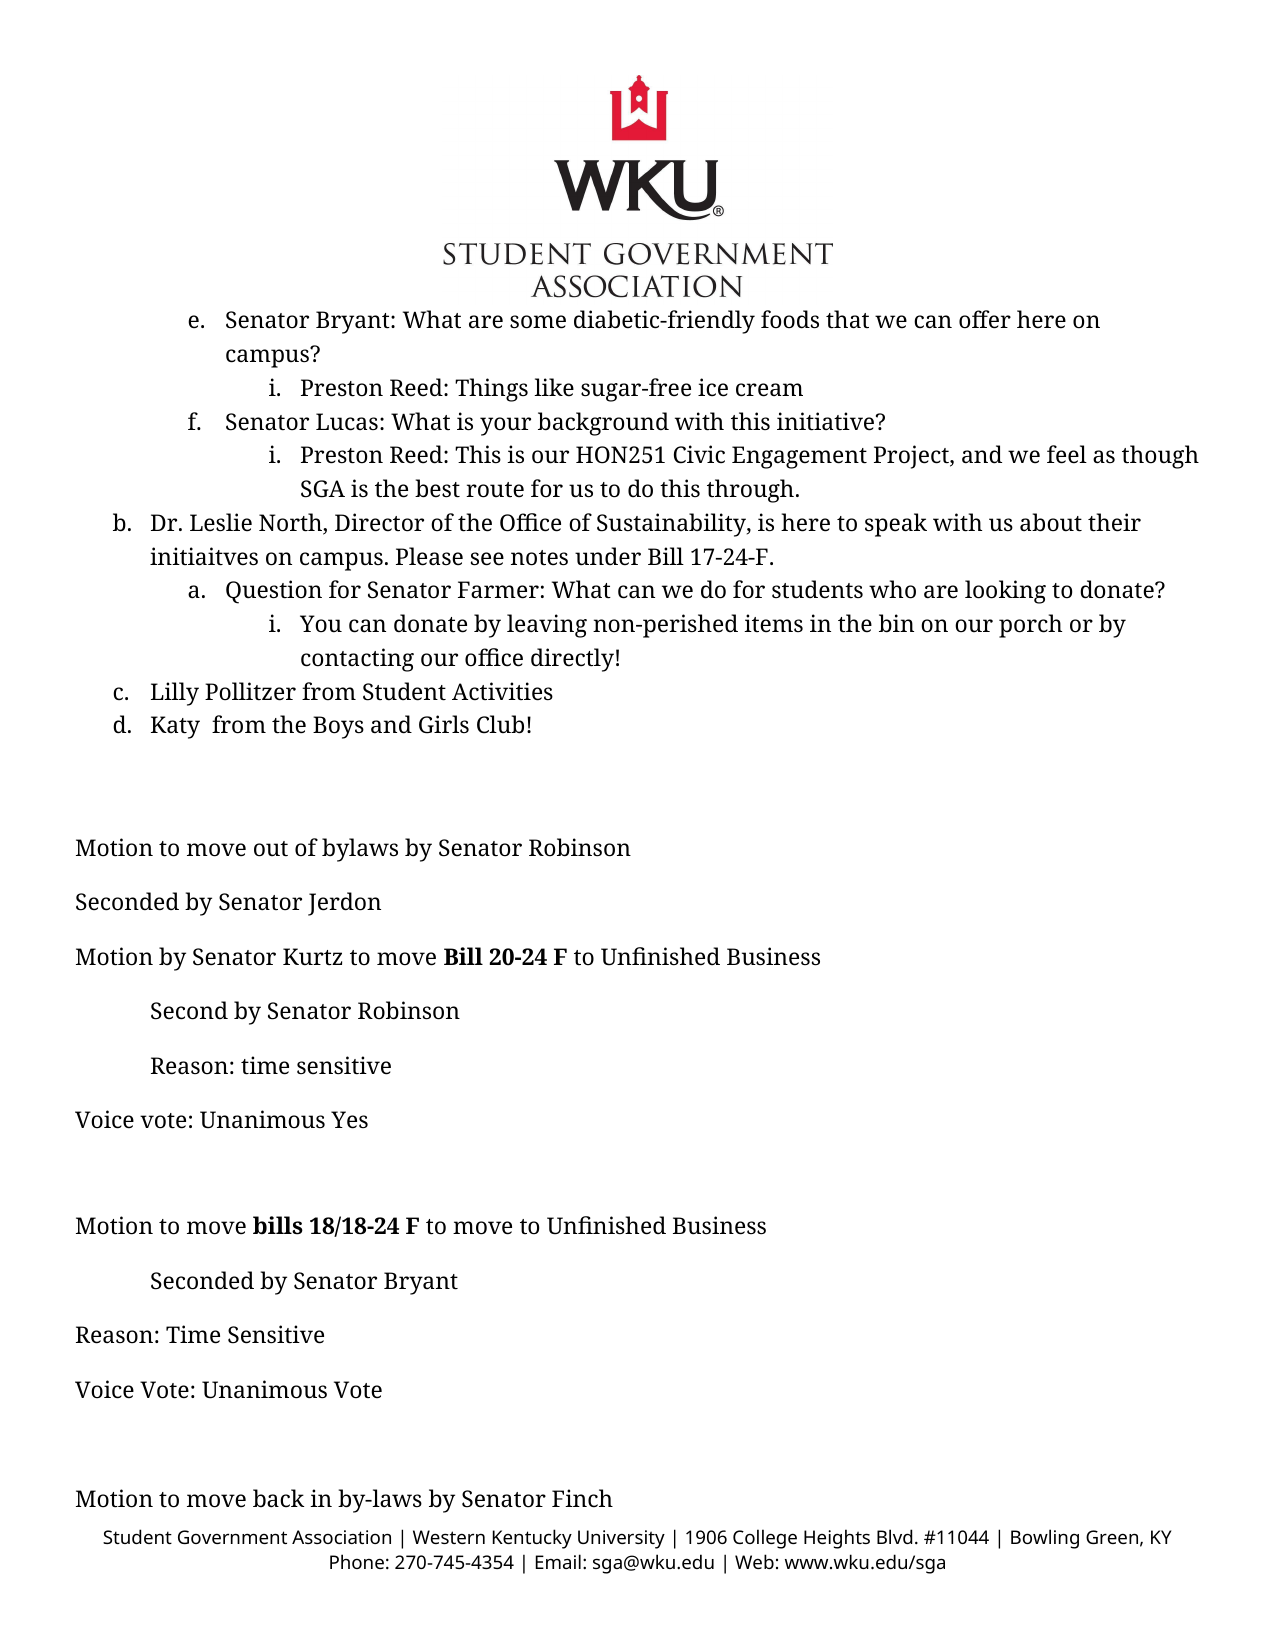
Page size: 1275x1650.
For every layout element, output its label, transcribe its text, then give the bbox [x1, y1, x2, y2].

list Senator Bryant: What are some diabetic-friendly foods that we can offer here on campus? [187, 304, 1200, 369]
text Motion to move back in by-laws by Senator Finch [75, 1483, 1200, 1514]
list You can donate by leaving non-perished items in the bin on our porch or by contacting our office directly! [281, 608, 1200, 673]
list Senator Lucas: What is your background with this initiative? [187, 406, 1200, 437]
text Motion to move out of bylaws by Senator Robinson [75, 832, 1200, 863]
text Second by Senator Robinson [75, 995, 1200, 1027]
text Seconded by Senator Jerdon [75, 886, 1200, 917]
text Motion by Senator Kurtz to move Bill 20-24 F to Unfinished Business [75, 941, 1200, 972]
text Motion to move bills 18/18-24 F to move to Unfinished Business [75, 1210, 1200, 1241]
list Katy from the Boys and Girls Club! [112, 709, 1200, 741]
text Voice Vote: Unanimous Vote [75, 1374, 1200, 1405]
text Reason: time sensitive [75, 1050, 1200, 1081]
text Voice vote: Unanimous Yes [75, 1104, 1200, 1136]
list Lilly Pollitzer from Student Activities [112, 676, 1200, 707]
list Dr. Leslie North, Director of the Office of Sustainability, is here to speak with us about their initiaitves on campus. Please see notes under Bill 17-24-F. [112, 507, 1200, 572]
picture [441, 75, 834, 305]
list Question for Senator Farmer: What can we do for students who are looking to donate? [187, 574, 1200, 606]
list Preston Reed: Things like sugar-free ice cream [281, 372, 1200, 403]
text Reason: Time Sensitive [75, 1319, 1200, 1351]
list Preston Reed: This is our HON251 Civic Engagement Project, and we feel as though SGA is the best route for us to do this through. [281, 439, 1200, 504]
text Seconded by Senator Bryant [75, 1265, 1200, 1296]
